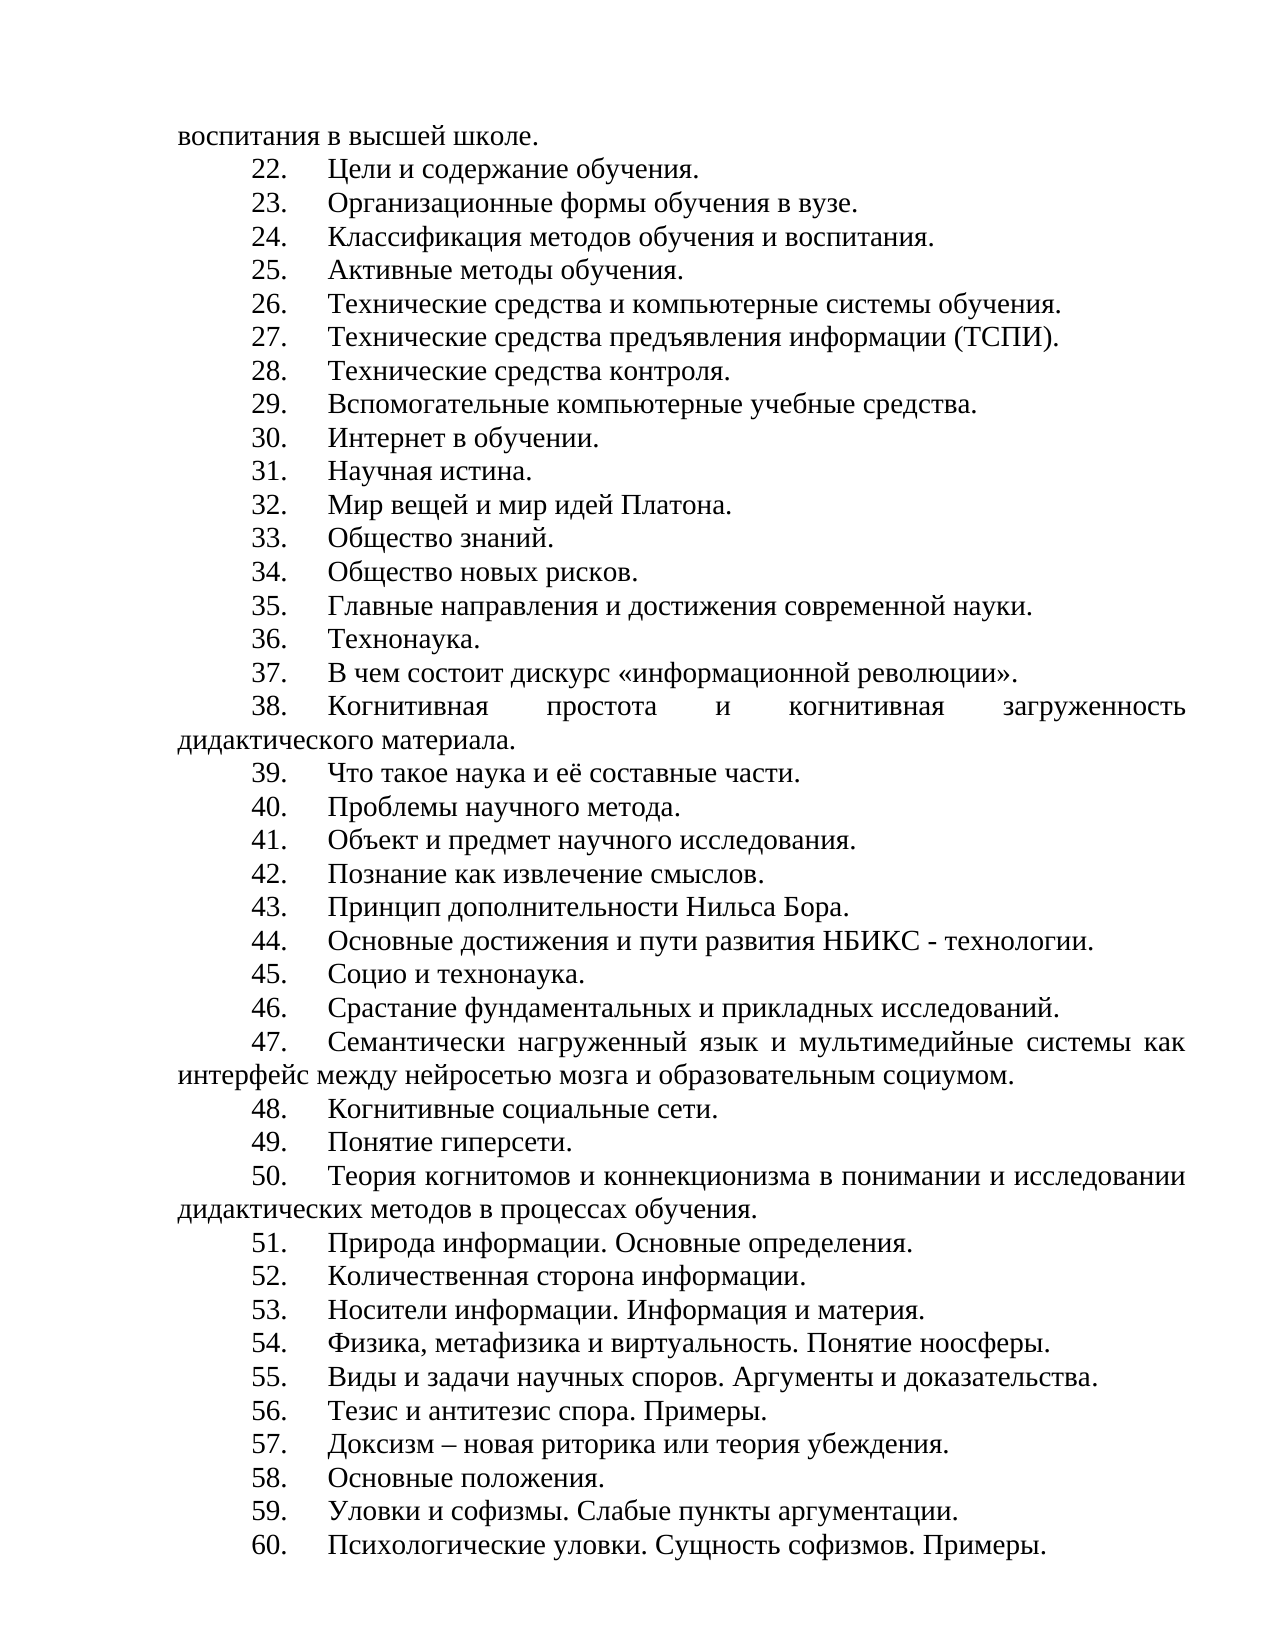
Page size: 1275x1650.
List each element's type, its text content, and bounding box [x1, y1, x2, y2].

list Организационные формы обучения в вузе. [177, 185, 1186, 219]
list Активные методы обучения. [177, 252, 1186, 286]
list Общество новых рисков. [177, 554, 1186, 588]
list Природа информации. Основные определения. [177, 1225, 1186, 1258]
list Когнитивная простота и когнитивная загруженность дидактического материала. [177, 688, 1186, 755]
list Объект и предмет научного исследования. [177, 822, 1186, 856]
list Что такое наука и её составные части. [177, 755, 1186, 789]
list Срастание фундаментальных и прикладных исследований. [177, 990, 1186, 1024]
list Познание как извлечение смыслов. [177, 856, 1186, 889]
list Классификация методов обучения и воспитания. [177, 219, 1186, 252]
list В чем состоит дискурс «информационной революции». [177, 655, 1186, 688]
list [177, 118, 1186, 152]
list Семантически нагруженный язык и мультимедийные системы как интерфейс между нейросетью мозга и образовательным социумом. [177, 1024, 1186, 1091]
list Цели и содержание обучения. [177, 152, 1186, 185]
list Социо и технонаука. [177, 957, 1186, 990]
list Носители информации. Информация и материя. [177, 1292, 1186, 1326]
list Проблемы научного метода. [177, 789, 1186, 822]
list Доксизм – новая риторика или теория убеждения. [177, 1426, 1186, 1460]
list Психологические уловки. Сущность софизмов. Примеры. [177, 1527, 1186, 1560]
list Тезис и антитезис спора. Примеры. [177, 1393, 1186, 1426]
list Теория когнитомов и коннекционизма в понимании и исследовании дидактических методов в процессах обучения. [177, 1158, 1186, 1225]
list Научная истина. [177, 453, 1186, 487]
list Вспомогательные компьютерные учебные средства. [177, 386, 1186, 420]
list Мир вещей и мир идей Платона. [177, 487, 1186, 521]
list Общество знаний. [177, 521, 1186, 554]
list Количественная сторона информации. [177, 1258, 1186, 1292]
list Главные направления и достижения современной науки. [177, 588, 1186, 621]
list Виды и задачи научных споров. Аргументы и доказательства. [177, 1359, 1186, 1393]
list Основные достижения и пути развития НБИКС - технологии. [177, 923, 1186, 957]
list Когнитивные социальные сети. [177, 1091, 1186, 1124]
list Технические средства и компьютерные системы обучения. [177, 286, 1186, 319]
list Уловки и софизмы. Слабые пункты аргументации. [177, 1493, 1186, 1527]
list Интернет в обучении. [177, 420, 1186, 453]
list Понятие гиперсети. [177, 1124, 1186, 1158]
list Физика, метафизика и виртуальность. Понятие ноосферы. [177, 1326, 1186, 1359]
list Технические средства контроля. [177, 353, 1186, 386]
list Принцип дополнительности Нильса Бора. [177, 889, 1186, 923]
list Технические средства предъявления информации (ТСПИ). [177, 319, 1186, 353]
list Технонаука. [177, 621, 1186, 655]
list Основные положения. [177, 1460, 1186, 1493]
